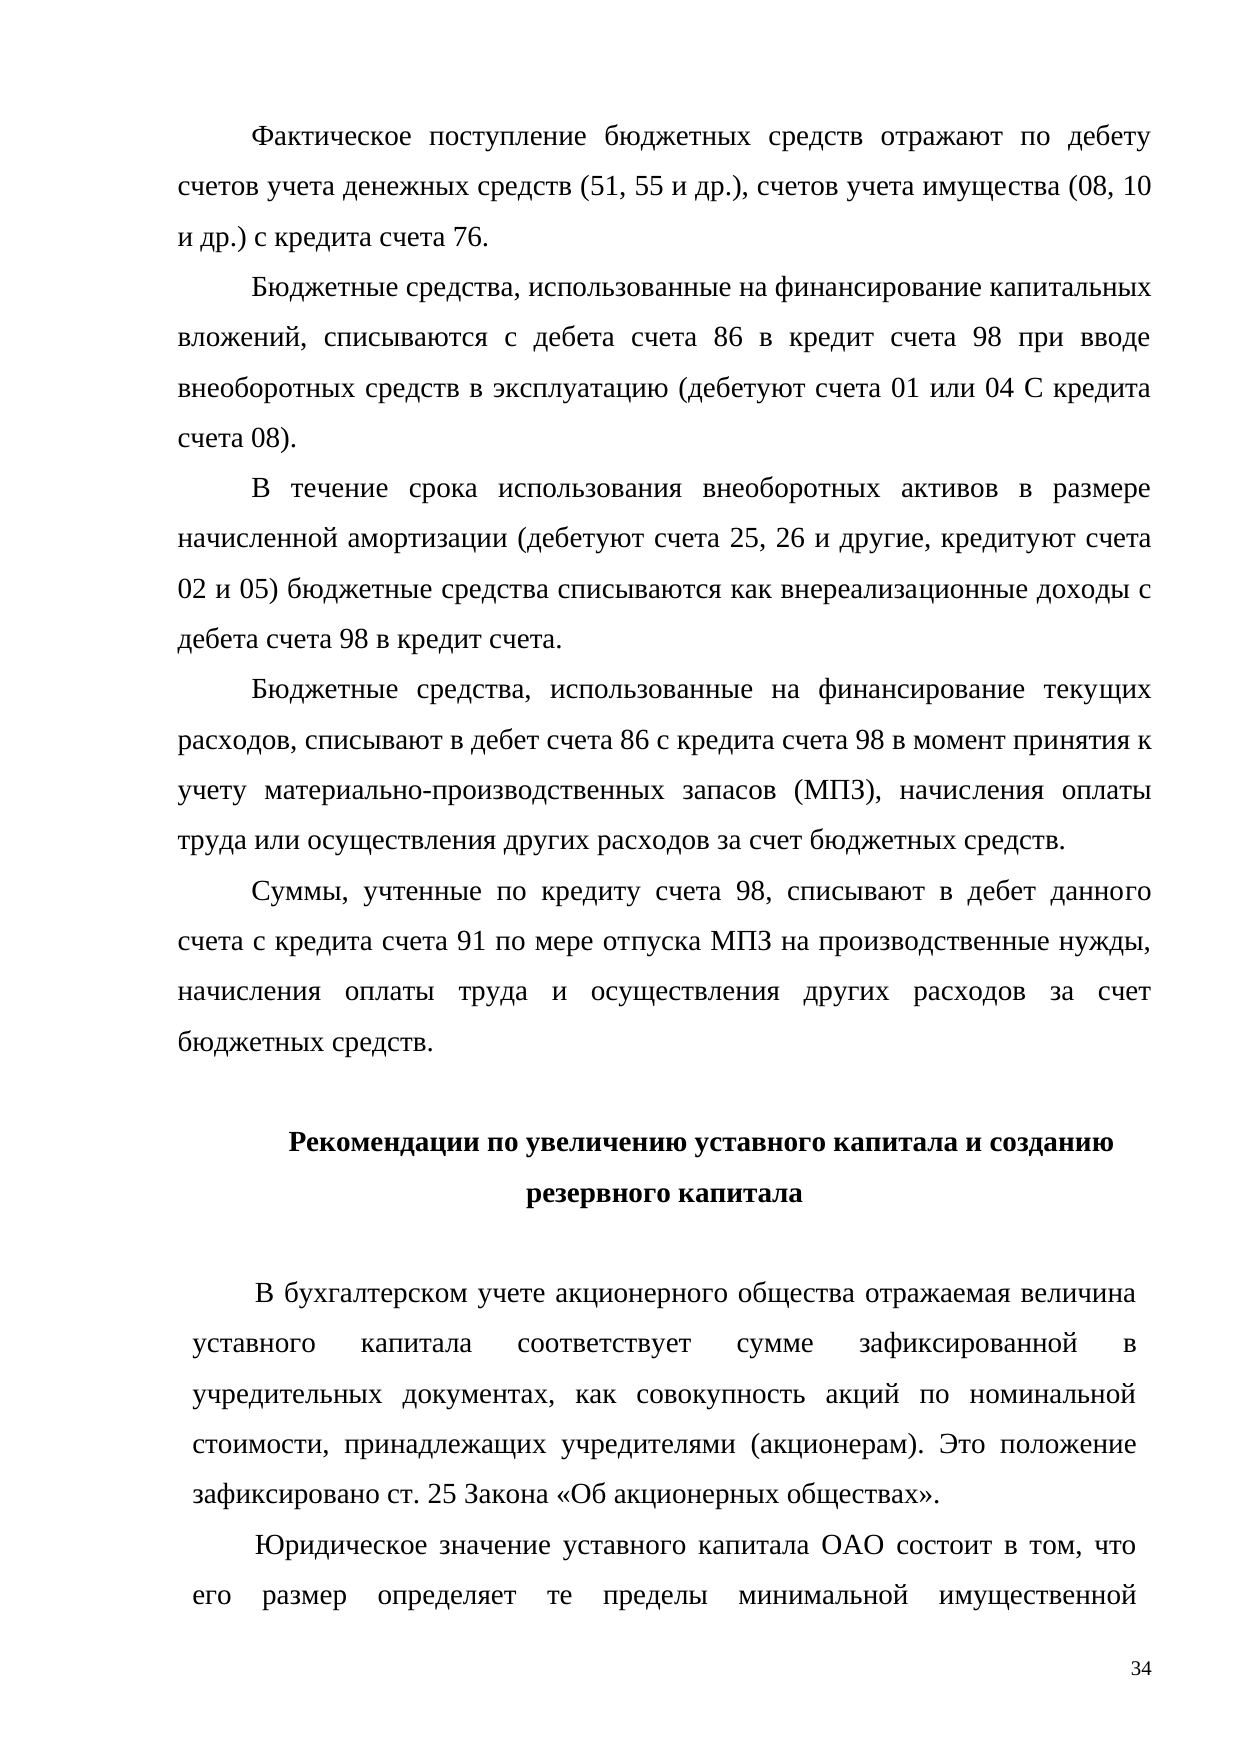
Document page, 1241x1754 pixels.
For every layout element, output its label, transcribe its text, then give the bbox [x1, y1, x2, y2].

text Бюджетные средства, использованные на финансирование текущих расходов, списывают в дебет счета 86 с кредита счета 98 в момент принятия к учету материально-производственных запасов (МПЗ), начисления оплаты труда или осуществления других расходов за счет бюджетных средств. [177, 672, 1152, 856]
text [192, 1527, 1137, 1611]
text Рекомендации по увеличению уставного капитала и созданию резервного капитала [177, 1124, 1152, 1208]
text Суммы, учтенные по кредиту счета 98, списывают в дебет данного счета с кредита счета 91 по мере отпуска МПЗ на производственные нужды, начисления оплаты труда и осуществления других расходов за счет бюджетных средств. [177, 873, 1152, 1057]
text В течение срока использования внеоборотных активов в размере начисленной амортизации (дебетуют счета 25, 26 и другие, кредитуют счета 02 и 05) бюджетные средства списываются как внереализационные доходы с дебета счета 98 в кредит счета. [177, 470, 1152, 655]
text Бюджетные средства, использованные на финансирование капитальных вложений, списываются с дебета счета 86 в кредит счета 98 при вводе внеоборотных средств в эксплуатацию (дебетуют счета 01 или 04 С кредита счета 08). [177, 269, 1152, 453]
text В бухгалтерском учете акционерного общества отражаемая величина уставного капитала соответствует сумме зафиксированной в учредительных документах, как совокупность акций по номинальной стоимости, принадлежащих учредителями (акционерам). Это положение зафиксировано ст. 25 Закона «Об акционерных обществах». [192, 1275, 1137, 1510]
text Фактическое поступление бюджетных средств отражают по дебету счетов учета денежных средств (51, 55 и др.), счетов учета имущества (08, 10 и др.) с кредита счета 76. [177, 118, 1152, 252]
